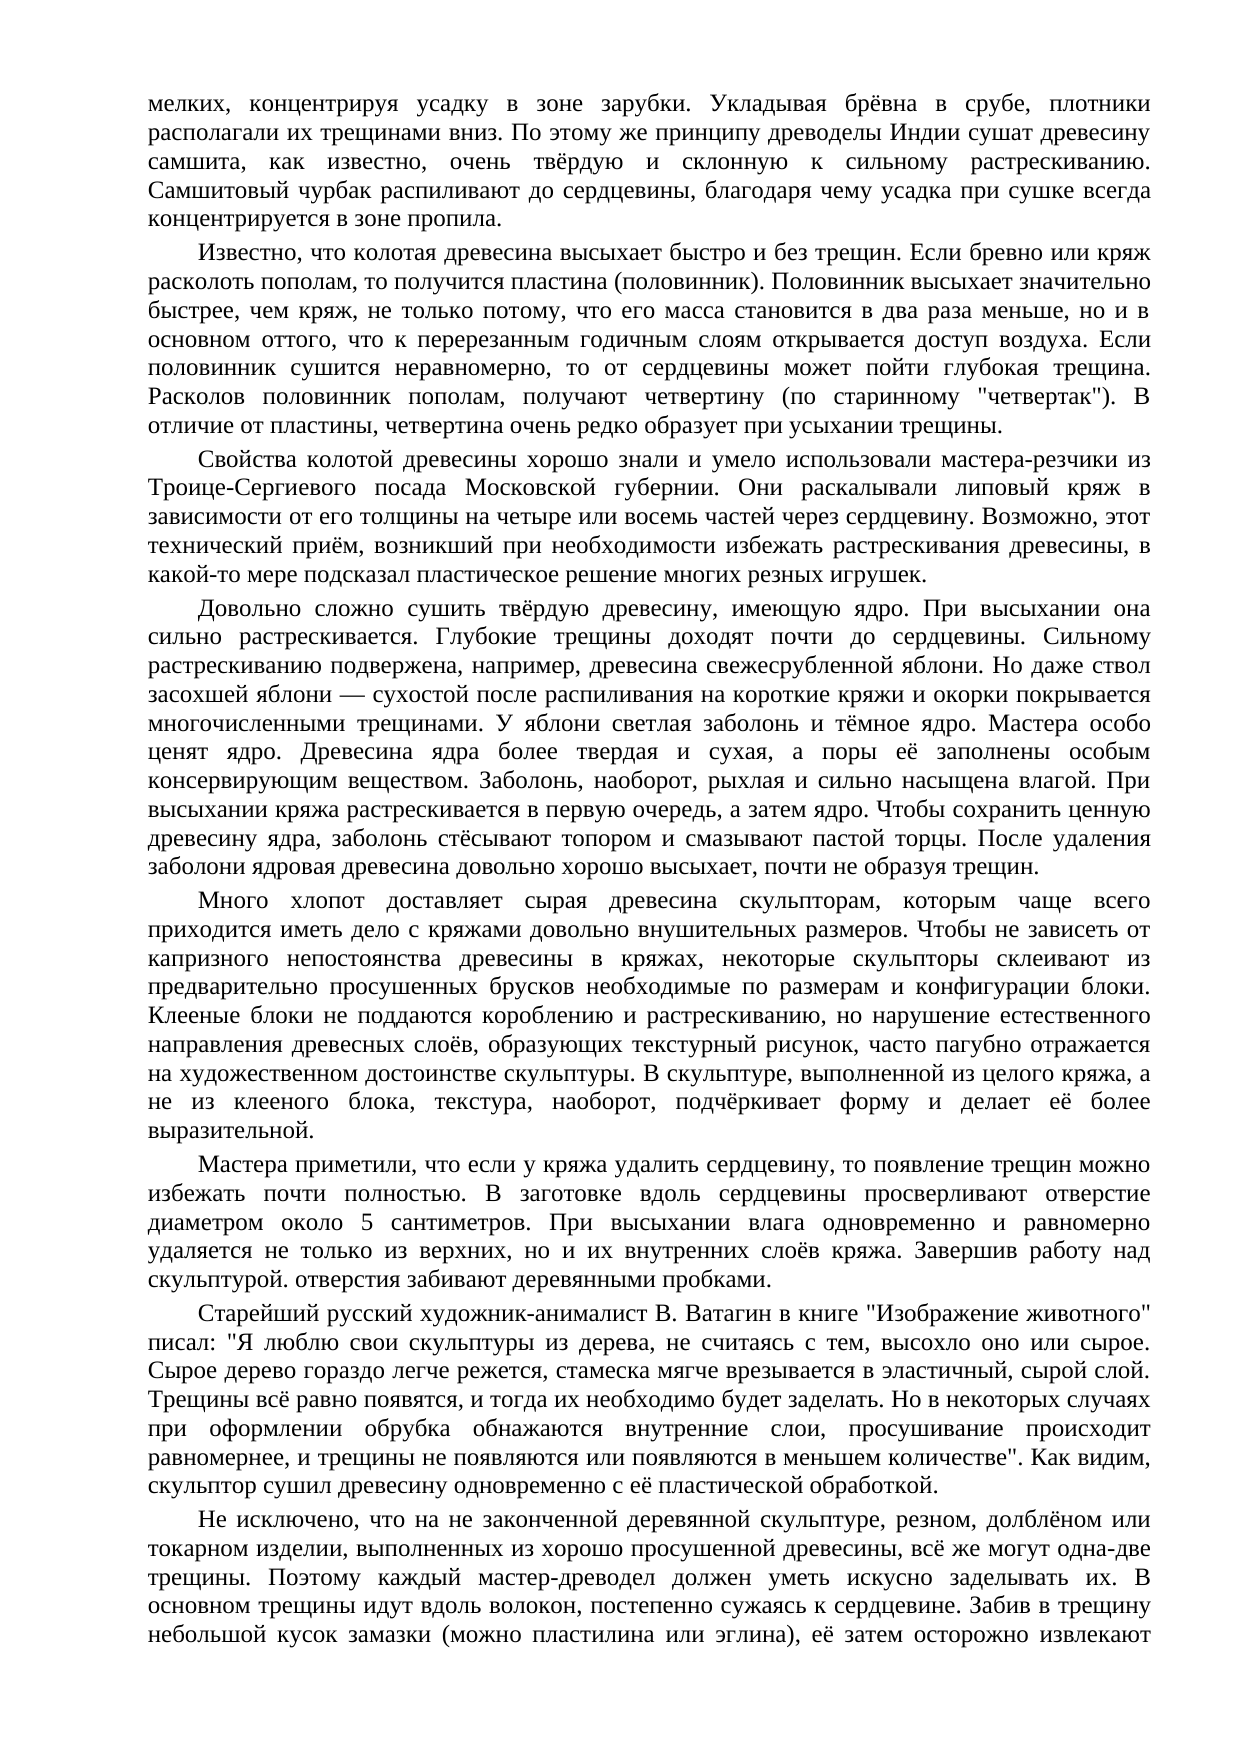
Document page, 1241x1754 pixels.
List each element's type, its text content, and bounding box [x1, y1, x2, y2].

text Много хлопот доставляет сырая древесина скульпторам, которым чаще всего приходится иметь дело с кряжами довольно внушительных размеров. Чтобы не зависеть от капризного непостоянства древесины в кряжах, некоторые скульпторы склеивают из предварительно просушенных брусков необходимые по размерам и конфигурации блоки. Клееные блоки не поддаются короблению и растрескиванию, но нарушение естественного направления древесных слоёв, образующих текстурный рисунок, часто пагубно отражается на художественном достоинстве скульптуры. В скульптуре, выполненной из целого кряжа, а не из клееного блока, текстура, наоборот, подчёркивает форму и делает её более выразительной. [148, 885, 1152, 1144]
text Свойства колотой древесины хорошо знали и умело использовали мастера-резчики из Троице-Сергиевого посада Московской губернии. Они раскалывали липовый кряж в зависимости от его толщины на четыре или восемь частей через сердцевину. Возможно, этот технический приём, возникший при необходимости избежать растрескивания древесины, в какой-то мере подсказал пластическое решение многих резных игрушек. [148, 444, 1152, 587]
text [148, 88, 1152, 232]
text Довольно сложно сушить твёрдую древесину, имеющую ядро. При высыхании она сильно растрескивается. Глубокие трещины доходят почти до сердцевины. Сильному растрескиванию подвержена, например, древесина свежесрубленной яблони. Но даже ствол засохшей яблони — сухостой после распиливания на короткие кряжи и окорки покрывается многочисленными трещинами. У яблони светлая заболонь и тёмное ядро. Мастера особо ценят ядро. Древесина ядра более твердая и сухая, а поры её заполнены особым консервирующим веществом. Заболонь, наоборот, рыхлая и сильно насыщена влагой. При высыхании кряжа растрескивается в первую очередь, а затем ядро. Чтобы сохранить ценную древесину ядра, заболонь стёсывают топором и смазывают пастой торцы. После удаления заболони ядровая древесина довольно хорошо высыхает, почти не образуя трещин. [148, 593, 1152, 880]
text Мастера приметили, что если у кряжа удалить сердцевину, то появление трещин можно избежать почти полностью. В заготовке вдоль сердцевины просверливают отверстие диаметром около 5 сантиметров. При высыхании влага одновременно и равномерно удаляется не только из верхних, но и их внутренних слоёв кряжа. Завершив работу над скульптурой. отверстия забивают деревянными пробками. [148, 1149, 1152, 1293]
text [148, 1504, 1152, 1648]
text Старейший русский художник-анималист В. Ватагин в книге "Изображение животного" писал: "Я люблю свои скульптуры из дерева, не считаясь с тем, высохло оно или сырое. Сырое дерево гораздо легче режется, стамеска мягче врезывается в эластичный, сырой слой. Трещины всё равно появятся, и тогда их необходимо будет заделать. Но в некоторых случаях при оформлении обрубка обнажаются внутренние слои, просушивание происходит равномернее, и трещины не появляются или появляются в меньшем количестве". Как видим, скульптор сушил древесину одновременно с её пластической обработкой. [148, 1298, 1152, 1499]
text Известно, что колотая древесина высыхает быстро и без трещин. Если бревно или кряж расколоть пополам, то получится пластина (половинник). Половинник высыхает значительно быстрее, чем кряж, не только потому, что его масса становится в два раза меньше, но и в основном оттого, что к перерезанным годичным слоям открывается доступ воздуха. Если половинник сушится неравномерно, то от сердцевины может пойти глубокая трещина. Расколов половинник пополам, получают четвертину (по старинному "четвертак"). В отличие от пластины, четвертина очень редко образует при усыхании трещины. [148, 237, 1152, 439]
